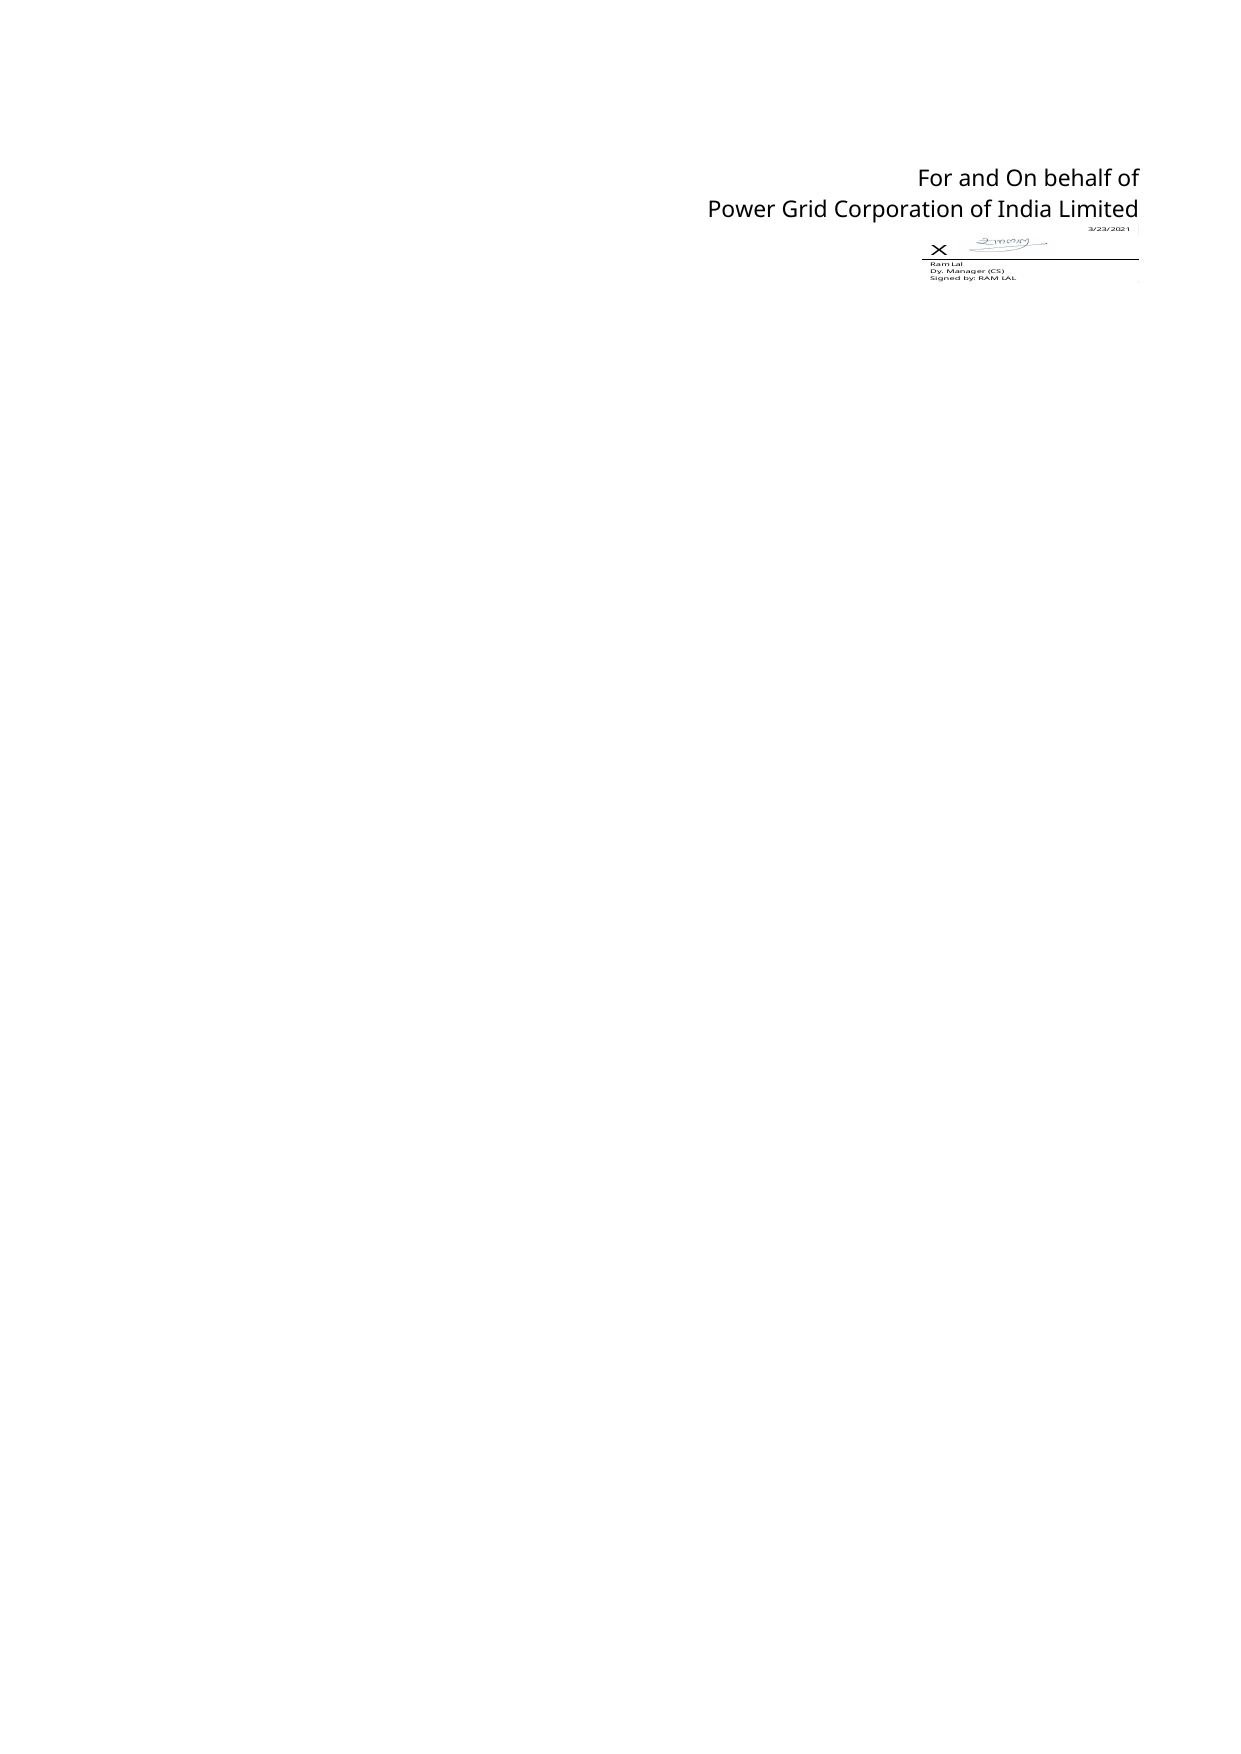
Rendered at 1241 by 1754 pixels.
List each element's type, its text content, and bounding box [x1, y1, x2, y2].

text Power Grid Corporation of India Limited [112, 193, 1139, 225]
text For and On behalf of [112, 162, 1139, 193]
